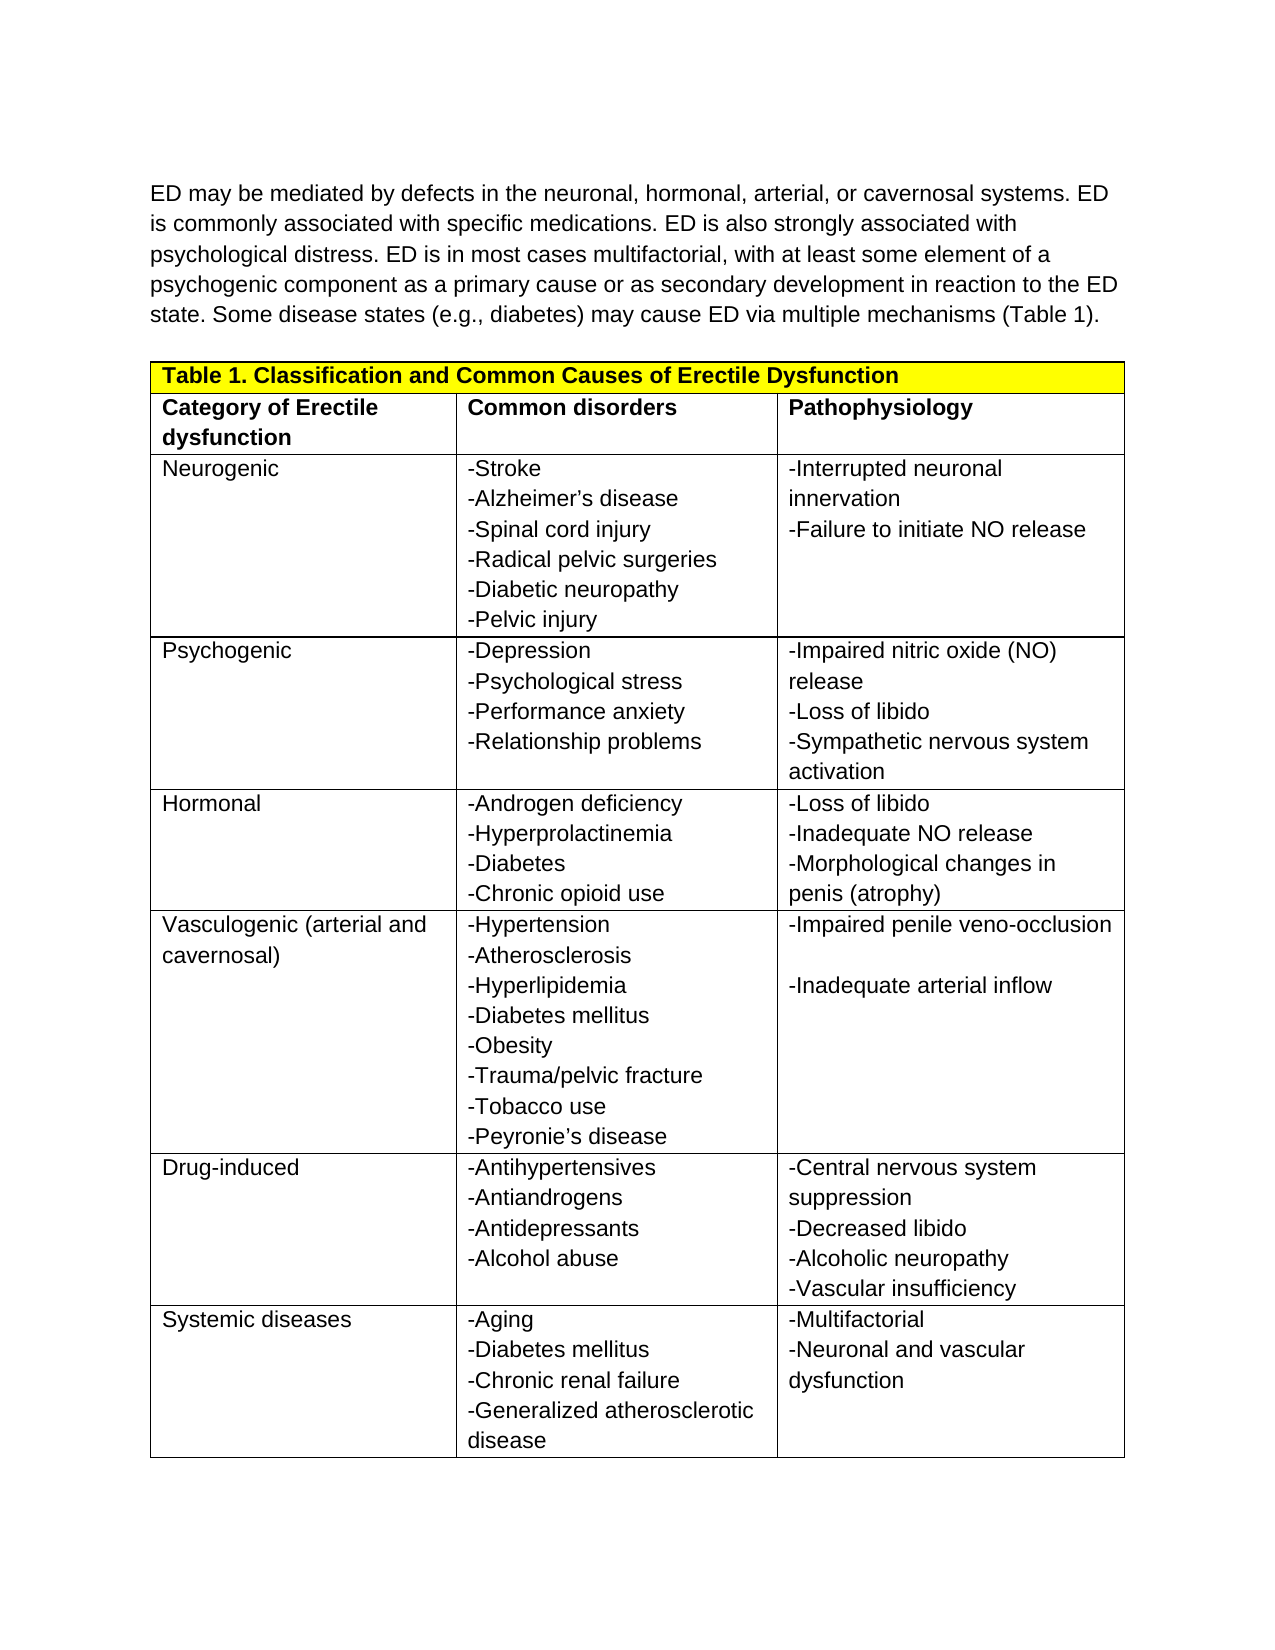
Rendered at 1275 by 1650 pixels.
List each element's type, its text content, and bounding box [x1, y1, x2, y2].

table_cell -Androgen deficiency -Hyperprolactinemia -Diabetes -Chronic opioid use [457, 790, 777, 910]
table_cell -Antihypertensives -Antiandrogens -Antidepressants -Alcohol abuse [457, 1154, 777, 1305]
table_cell -Aging -Diabetes mellitus -Chronic renal failure -Generalized atherosclerotic disease [457, 1306, 777, 1457]
table_cell -Stroke -Alzheimer’s disease -Spinal cord injury -Radical pelvic surgeries -Diabetic neuropathy -Pelvic injury [457, 455, 777, 636]
table_cell Hormonal [151, 790, 456, 910]
text ED may be mediated by defects in the neuronal, hormonal, arterial, or cavernosal systems. ED is commonly associated with specific medications. ED is also strongly associated with psychological distress. ED is in most cases multifactorial, with at least some element of a psychogenic component as a primary cause or as secondary development in reaction to the ED state. Some disease states (e.g., diabetes) may cause ED via multiple mechanisms (Table 1). [150, 180, 1125, 327]
table_cell Drug-induced [151, 1154, 456, 1305]
table_cell Psychogenic [151, 638, 456, 788]
table_cell -Interrupted neuronal innervation -Failure to initiate NO release [778, 455, 1124, 636]
table_cell -Impaired nitric oxide (NO) release -Loss of libido -Sympathetic nervous system activation [778, 638, 1124, 788]
table_cell -Impaired penile veno-occlusion -Inadequate arterial inflow [778, 911, 1124, 1153]
table_cell -Hypertension -Atherosclerosis -Hyperlipidemia -Diabetes mellitus -Obesity -Trauma/pelvic fracture -Tobacco use -Peyronie’s disease [457, 911, 777, 1153]
table_cell -Loss of libido -Inadequate NO release -Morphological changes in penis (atrophy) [778, 790, 1124, 910]
table_cell -Central nervous system suppression -Decreased libido -Alcoholic neuropathy -Vascular insufficiency [778, 1154, 1124, 1305]
table_cell Common disorders [457, 394, 777, 454]
table_cell Neurogenic [151, 455, 456, 636]
table_cell Pathophysiology [778, 394, 1124, 454]
table_header Table 1. Classification and Common Causes of Erectile Dysfunction [151, 363, 1124, 393]
table_cell -Depression -Psychological stress -Performance anxiety -Relationship problems [457, 638, 777, 788]
table_cell Category of Erectile dysfunction [151, 394, 456, 454]
table_cell Systemic diseases [151, 1306, 456, 1457]
table_cell -Multifactorial -Neuronal and vascular dysfunction [778, 1306, 1124, 1457]
table_cell Vasculogenic (arterial and cavernosal) [151, 911, 456, 1153]
